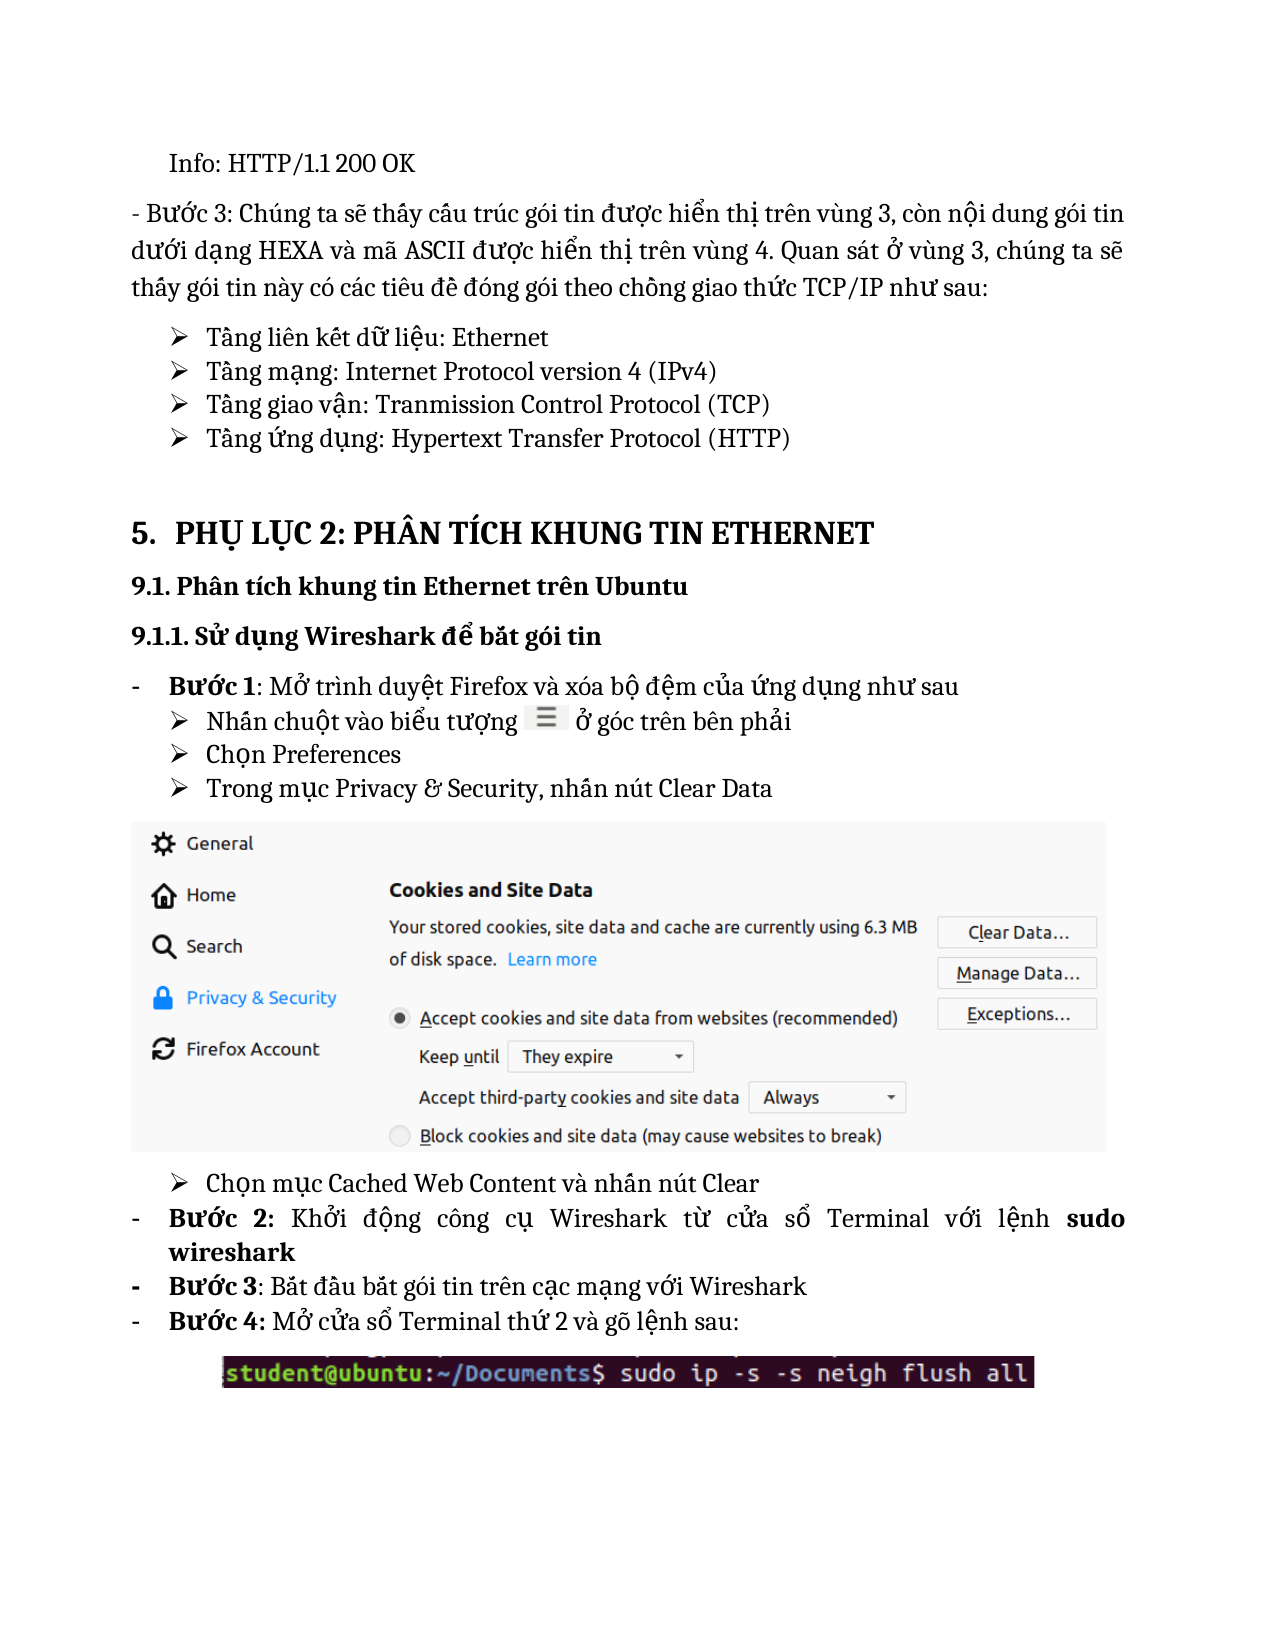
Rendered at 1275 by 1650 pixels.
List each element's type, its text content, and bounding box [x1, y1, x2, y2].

text Info: HTTP/1.1 200 OK [169, 148, 1125, 179]
list Tầng liên kết dữ liệu: Ethernet [169, 322, 1125, 353]
text 9.1.1. Sử dụng Wireshark để bắt gói tin [131, 621, 1125, 652]
list Bước 3: Bắt đầu bắt gói tin trên cạc mạng với Wireshark [131, 1270, 1125, 1302]
list Nhấn chuột vào biểu tượng ở góc trên bên phải [169, 705, 1125, 737]
picture [221, 1356, 1035, 1388]
list Tầng ứng dụng: Hypertext Transfer Protocol (HTTP) [169, 423, 1125, 454]
list Bước 1: Mở trình duyệt Firefox và xóa bộ đệm của ứng dụng như sau [131, 670, 1125, 702]
list Tầng giao vận: Tranmission Control Protocol (TCP) [169, 389, 1125, 420]
list Bước 4: Mở cửa sổ Terminal thứ 2 và gõ lệnh sau: [131, 1305, 1125, 1337]
text 9.1. Phân tích khung tin Ethernet trên Ubuntu [131, 571, 1125, 602]
list Tầng mạng: Internet Protocol version 4 (IPv4) [169, 356, 1125, 387]
picture [131, 822, 1107, 1152]
list Chọn mục Cached Web Content và nhấn nút Clear [169, 1168, 1125, 1199]
picture [523, 705, 569, 730]
list Chọn Preferences [169, 739, 1125, 770]
subtitle Phụ lục 2: PHÂN TÍCH KHUNG TIN ETHERNET [131, 514, 1125, 552]
text - Bước 3: Chúng ta sẽ thấy cấu trúc gói tin được hiển thị trên vùng 3, còn nội dung gói tin dưới dạng HEXA và mã ASCII được hiển thị trên vùng 4. Quan sát ở vùng 3, chúng ta sẽ thấy gói tin này có các tiêu đề đóng gói theo chồng giao thức TCP/IP như sau: [131, 198, 1125, 303]
list Bước 2: Khởi động công cụ Wireshark từ cửa sổ Terminal với lệnh sudo wireshark [131, 1202, 1125, 1268]
list Trong mục Privacy & Security, nhấn nút Clear Data [169, 773, 1125, 804]
